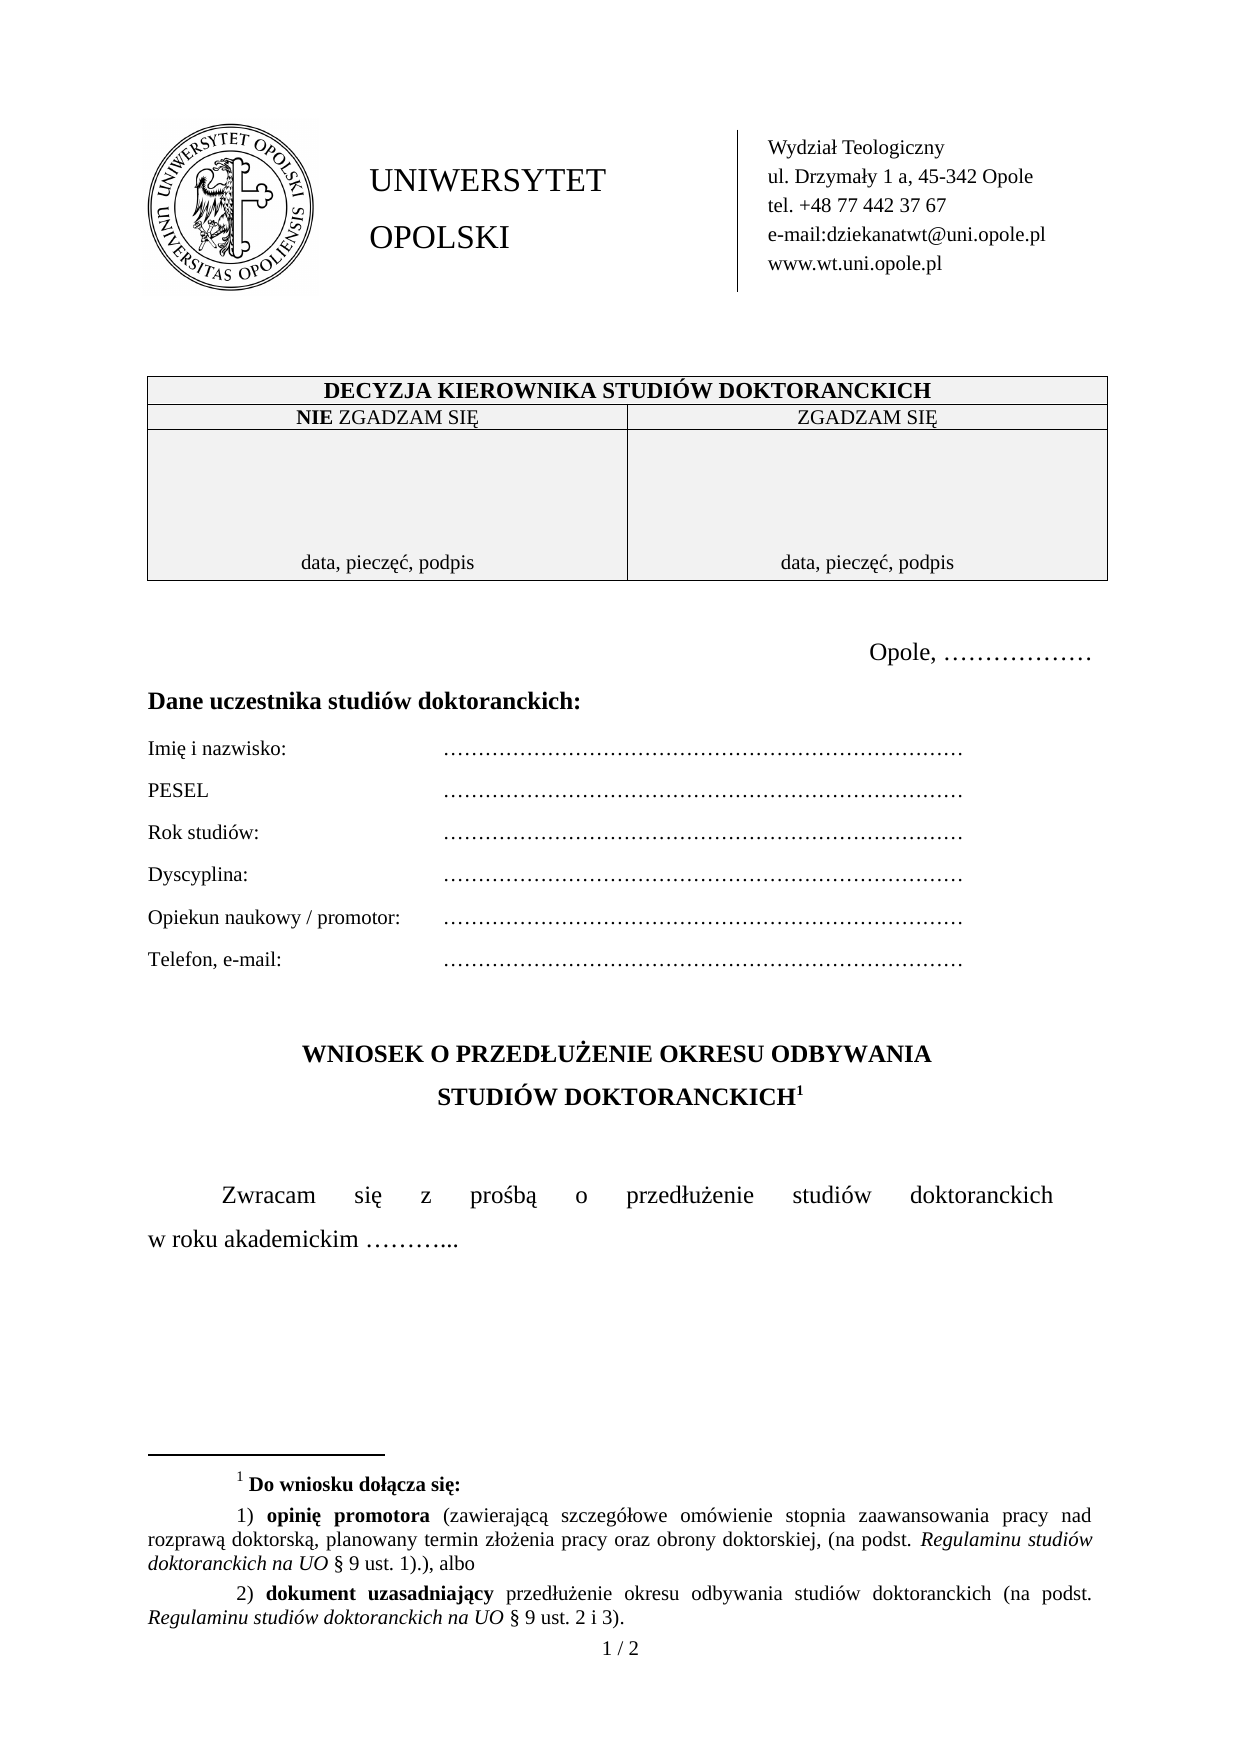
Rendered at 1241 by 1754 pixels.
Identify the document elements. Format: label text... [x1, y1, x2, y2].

text Imię i nazwisko: ………………………………………………………………… [148, 736, 1093, 759]
text WNIOSEK O PRZEDŁUŻENIE OKRESU ODBYWANIA STUDIÓW DOKTORANCKICH [148, 1039, 1093, 1111]
text Opiekun naukowy / promotor: ………………………………………………………………… [148, 905, 1093, 929]
table_cell NIE ZGADZAM SIĘ [148, 405, 627, 429]
text Dyscyplina: ………………………………………………………………… [148, 862, 1093, 886]
picture [142, 118, 319, 296]
table_cell data, pieczęć, podpis [628, 430, 1107, 580]
text PESEL ………………………………………………………………… [148, 778, 1093, 802]
table_cell data, pieczęć, podpis [148, 430, 627, 580]
text Telefon, e-mail: ………………………………………………………………… [148, 947, 1093, 971]
text Opole, ……………… [148, 637, 1093, 666]
text Zwracam się z prośbą o przedłużenie studiów doktoranckich w roku akademickim ………... [148, 1181, 1093, 1252]
text Rok studiów: ………………………………………………………………… [148, 820, 1093, 844]
table_header DECYZJA KIEROWNIKA STUDIÓW DOKTORANCKICH [148, 377, 1107, 403]
table_cell ZGADZAM SIĘ [628, 405, 1107, 429]
text Dane uczestnika studiów doktoranckich: [148, 686, 1093, 715]
